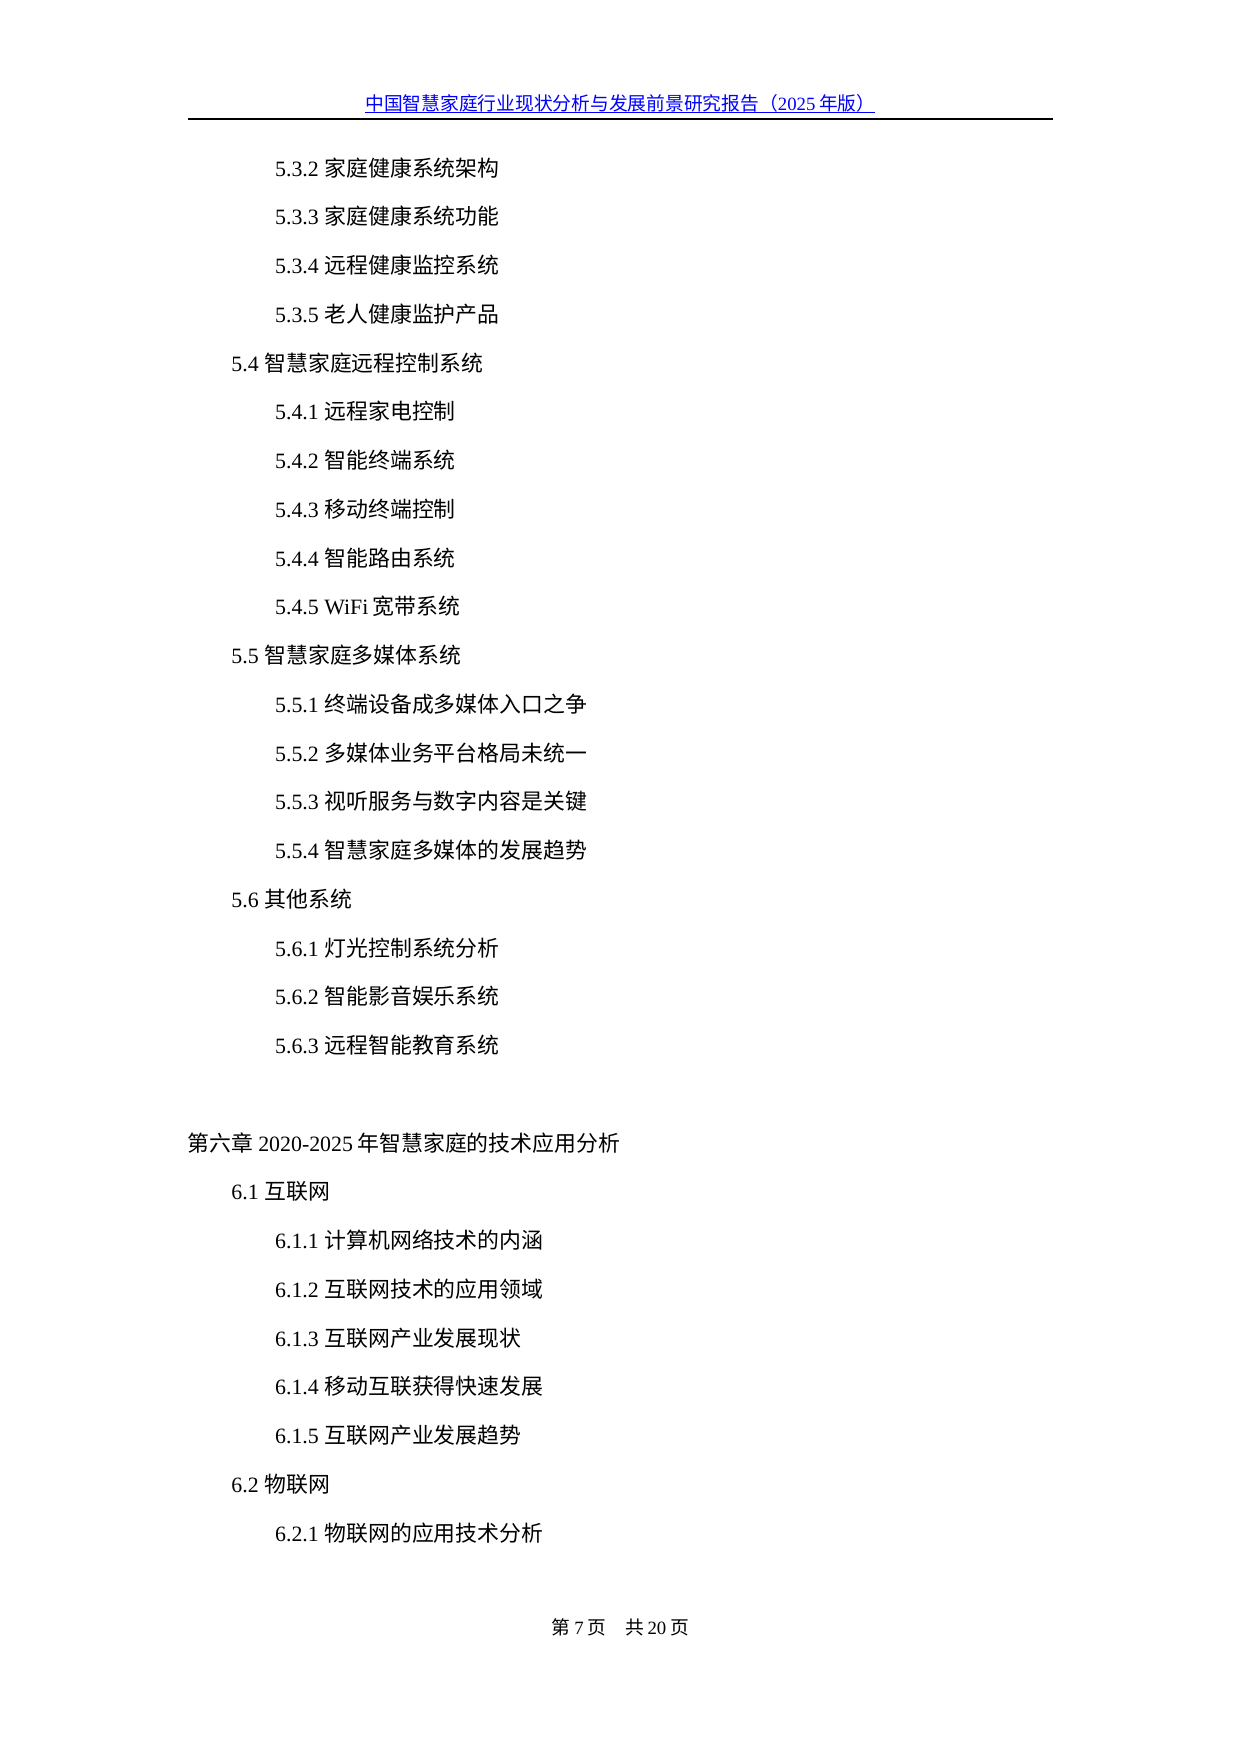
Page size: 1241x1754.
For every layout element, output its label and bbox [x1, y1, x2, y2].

text [187, 150, 1053, 1548]
